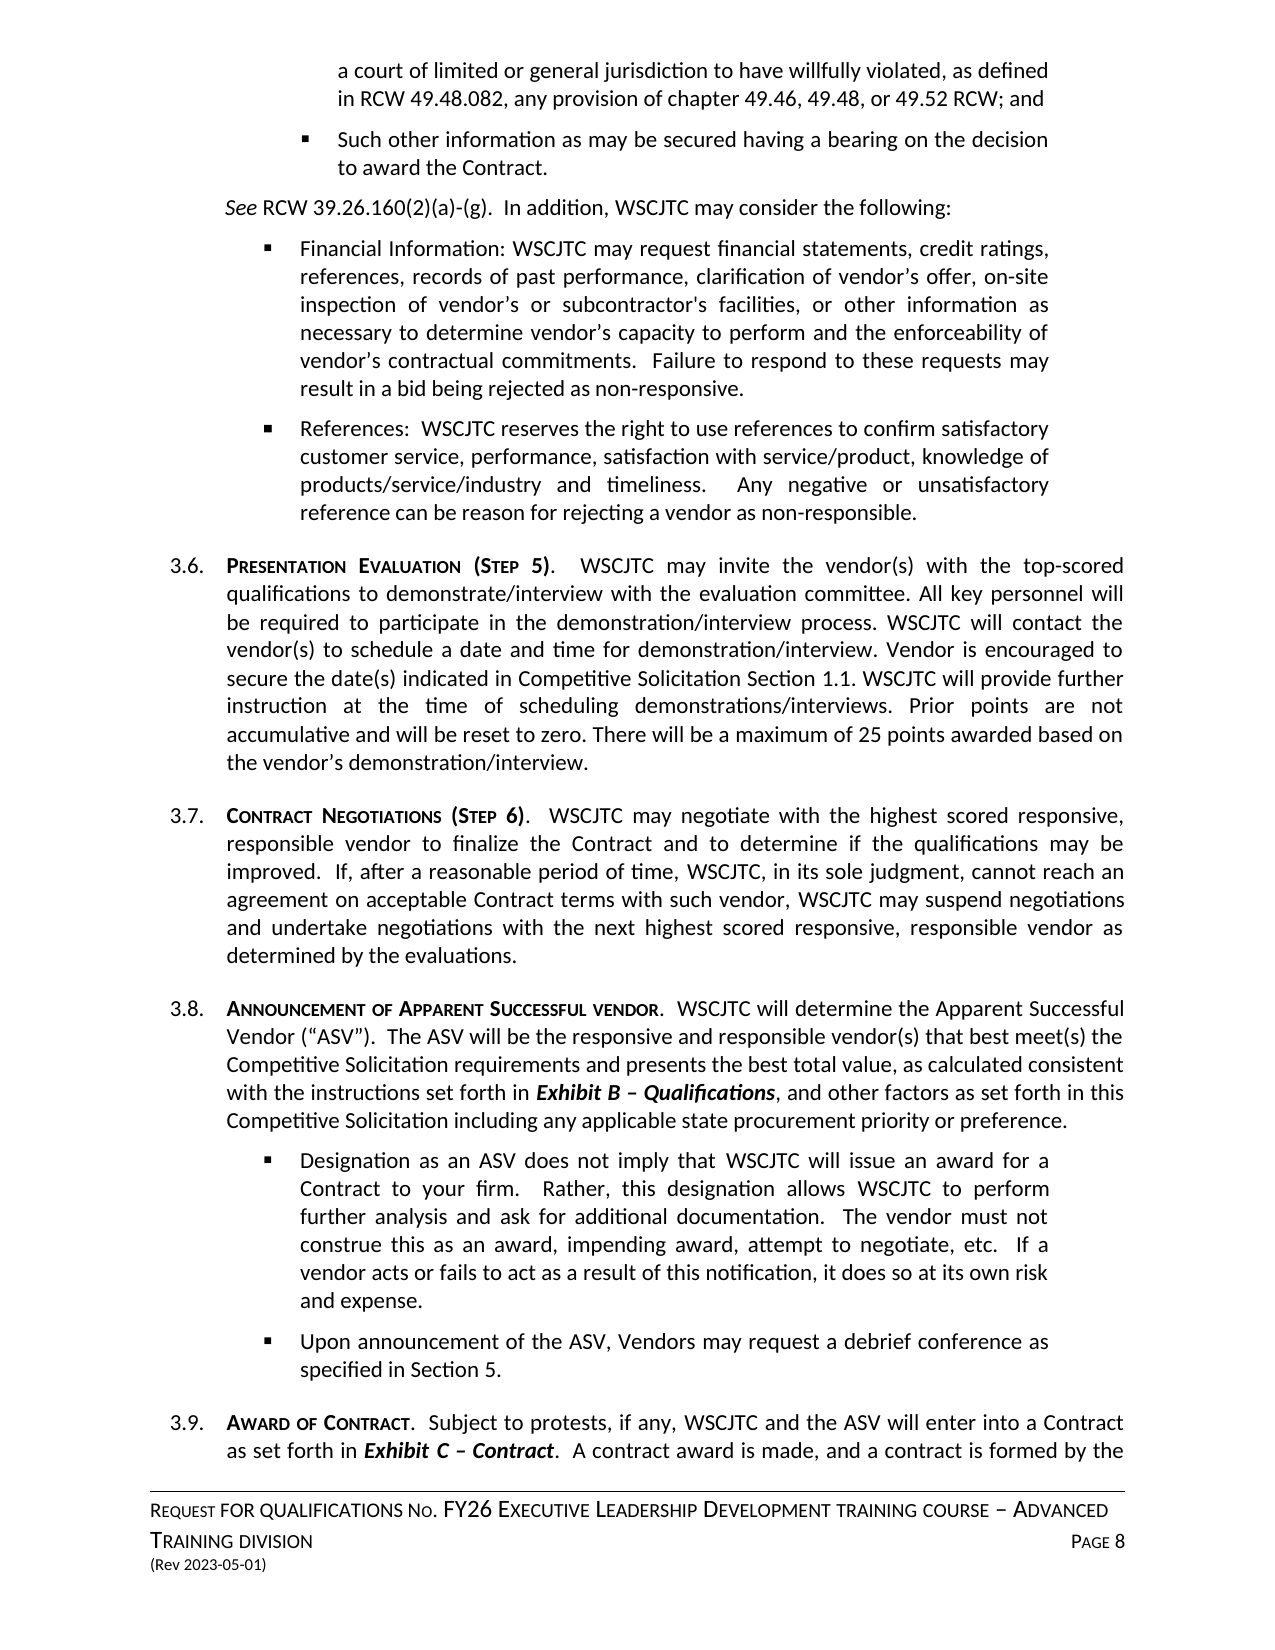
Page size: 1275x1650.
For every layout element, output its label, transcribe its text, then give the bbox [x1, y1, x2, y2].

list References: WSCJTC reserves the right to use references to confirm satisfactory customer service, performance, satisfaction with service/product, knowledge of products/service/industry and timeliness. Any negative or unsatisfactory reference can be reason for rejecting a vendor as non-responsible. [262, 414, 1050, 527]
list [300, 56, 1050, 112]
list Announcement of Apparent Successful vendor. WSCJTC will determine the Apparent Successful Vendor (“ASV”). The ASV will be the responsive and responsible vendor(s) that best meet(s) the Competitive Solicitation requirements and presents the best total value, as calculated consistent with the instructions set forth in Exhibit B – Qualifications, and other factors as set forth in this Competitive Solicitation including any applicable state procurement priority or preference. [169, 994, 1125, 1134]
text See RCW 39.26.160(2)(a)-(g). In addition, WSCJTC may consider the following: [225, 193, 1050, 221]
list Designation as an ASV does not imply that WSCJTC will issue an award for a Contract to your firm. Rather, this designation allows WSCJTC to perform further analysis and ask for additional documentation. The vendor must not construe this as an award, impending award, attempt to negotiate, etc. If a vendor acts or fails to act as a result of this notification, it does so at its own risk and expense. [262, 1146, 1050, 1314]
list Such other information as may be secured having a bearing on the decision to award the Contract. [300, 125, 1050, 181]
list Upon announcement of the ASV, Vendors may request a debrief conference as specified in Section 5. [262, 1327, 1050, 1383]
list Contract Negotiations (Step 6). WSCJTC may negotiate with the highest scored responsive, responsible vendor to finalize the Contract and to determine if the qualifications may be improved. If, after a reasonable period of time, WSCJTC, in its sole judgment, cannot reach an agreement on acceptable Contract terms with such vendor, WSCJTC may suspend negotiations and undertake negotiations with the next highest scored responsive, responsible vendor as determined by the evaluations. [169, 801, 1125, 969]
list Presentation Evaluation (Step 5). WSCJTC may invite the vendor(s) with the top-scored qualifications to demonstrate/interview with the evaluation committee. All key personnel will be required to participate in the demonstration/interview process. WSCJTC will contact the vendor(s) to schedule a date and time for demonstration/interview. Vendor is encouraged to secure the date(s) indicated in Competitive Solicitation Section 1.1. WSCJTC will provide further instruction at the time of scheduling demonstrations/interviews. Prior points are not accumulative and will be reset to zero. There will be a maximum of 25 points awarded based on the vendor’s demonstration/interview. [169, 552, 1125, 776]
list Financial Information: WSCJTC may request financial statements, credit ratings, references, records of past performance, clarification of vendor’s offer, on-site inspection of vendor’s or subcontractor's facilities, or other information as necessary to determine vendor’s capacity to perform and the enforceability of vendor’s contractual commitments. Failure to respond to these requests may result in a bid being rejected as non-responsive. [262, 234, 1050, 402]
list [169, 1408, 1125, 1464]
